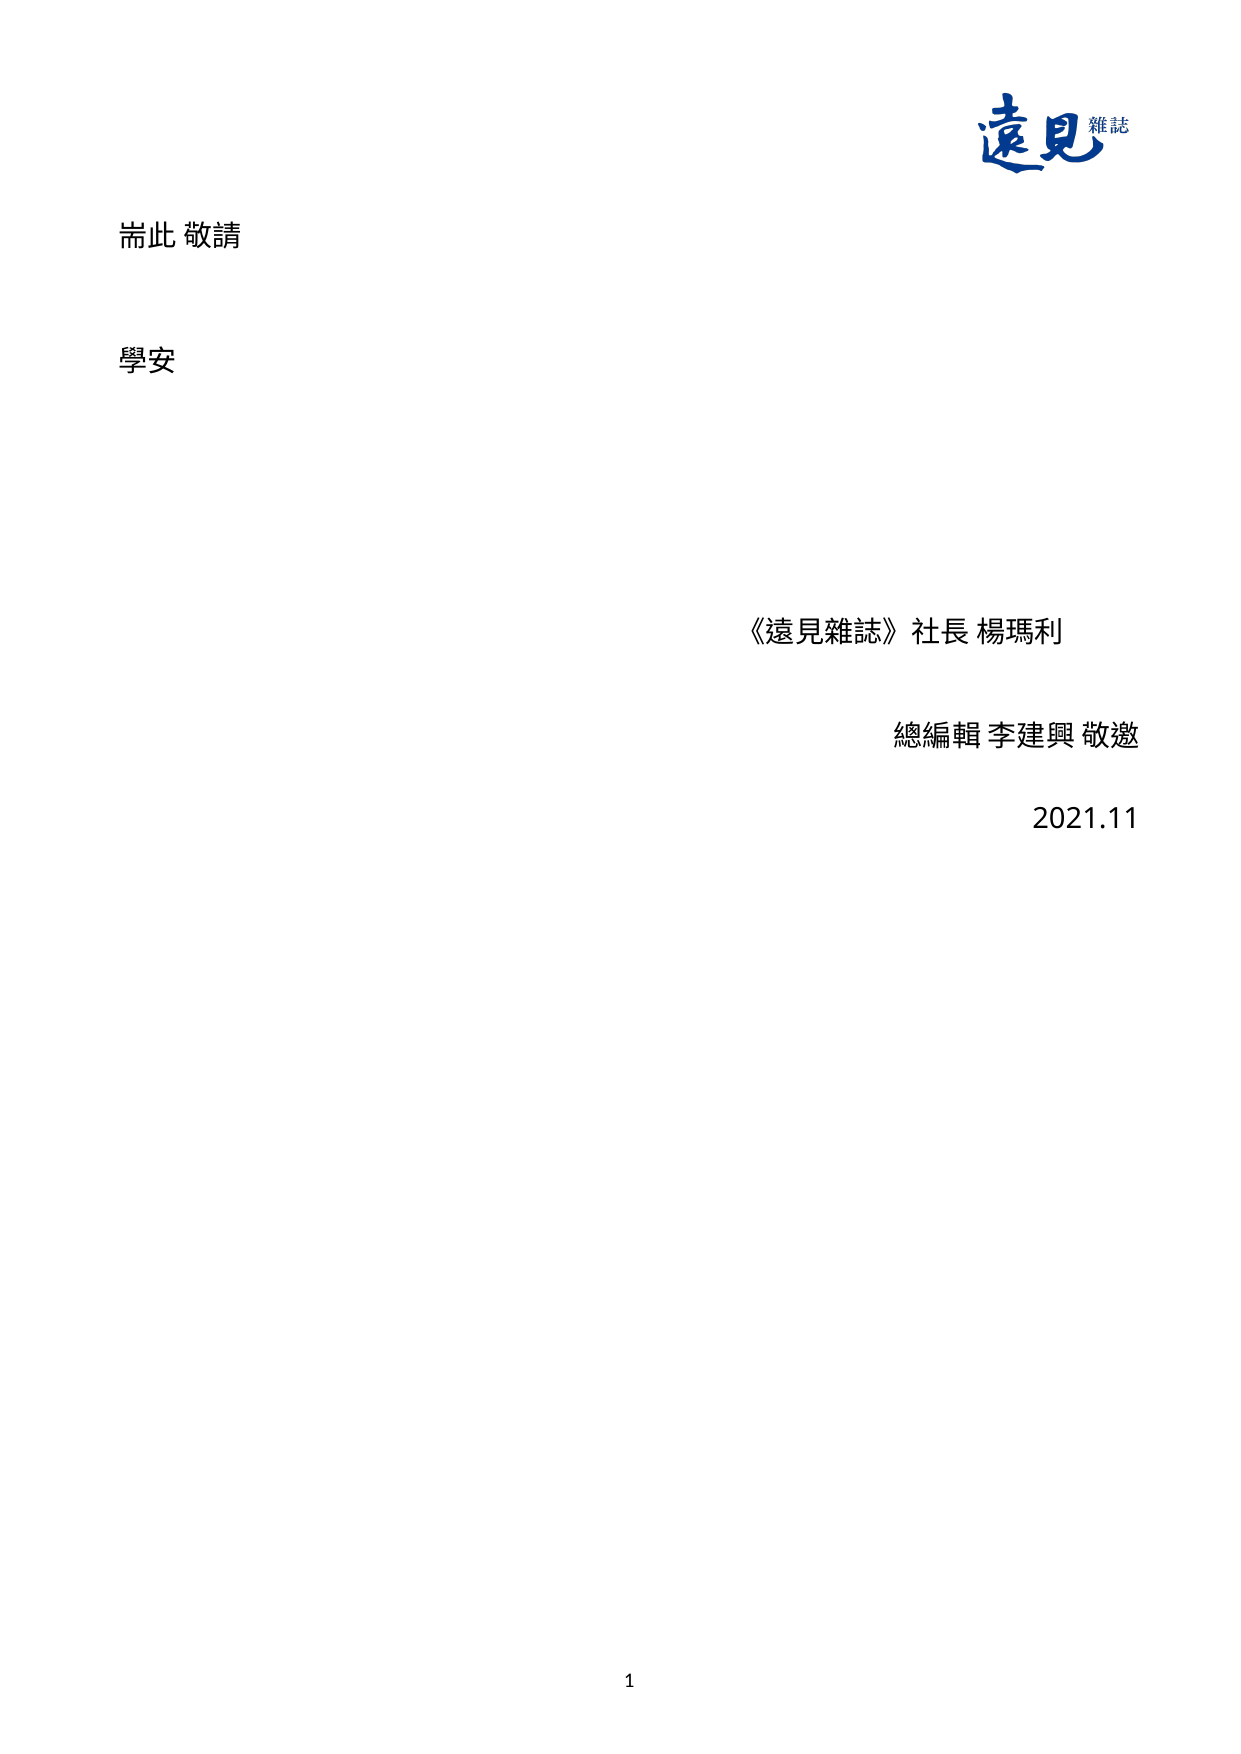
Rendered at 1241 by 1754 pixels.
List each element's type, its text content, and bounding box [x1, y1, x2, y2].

picture [943, 88, 1140, 177]
text 《遠見雜誌》社長 楊瑪利 [118, 588, 1064, 672]
text 總編輯 李建興 敬邀 [118, 692, 1140, 776]
text 2022第三屆《遠見》USR大學社會責任獎開始徵件，將邀請社會賢達擔任評審委員，挖掘穩健經營的大學典範。在此，誠摯邀請國內大學先進共襄盛舉。耑此 敬請 [118, 192, 1140, 276]
text 學安 [118, 317, 1140, 401]
text 2021.11 [118, 797, 1140, 838]
